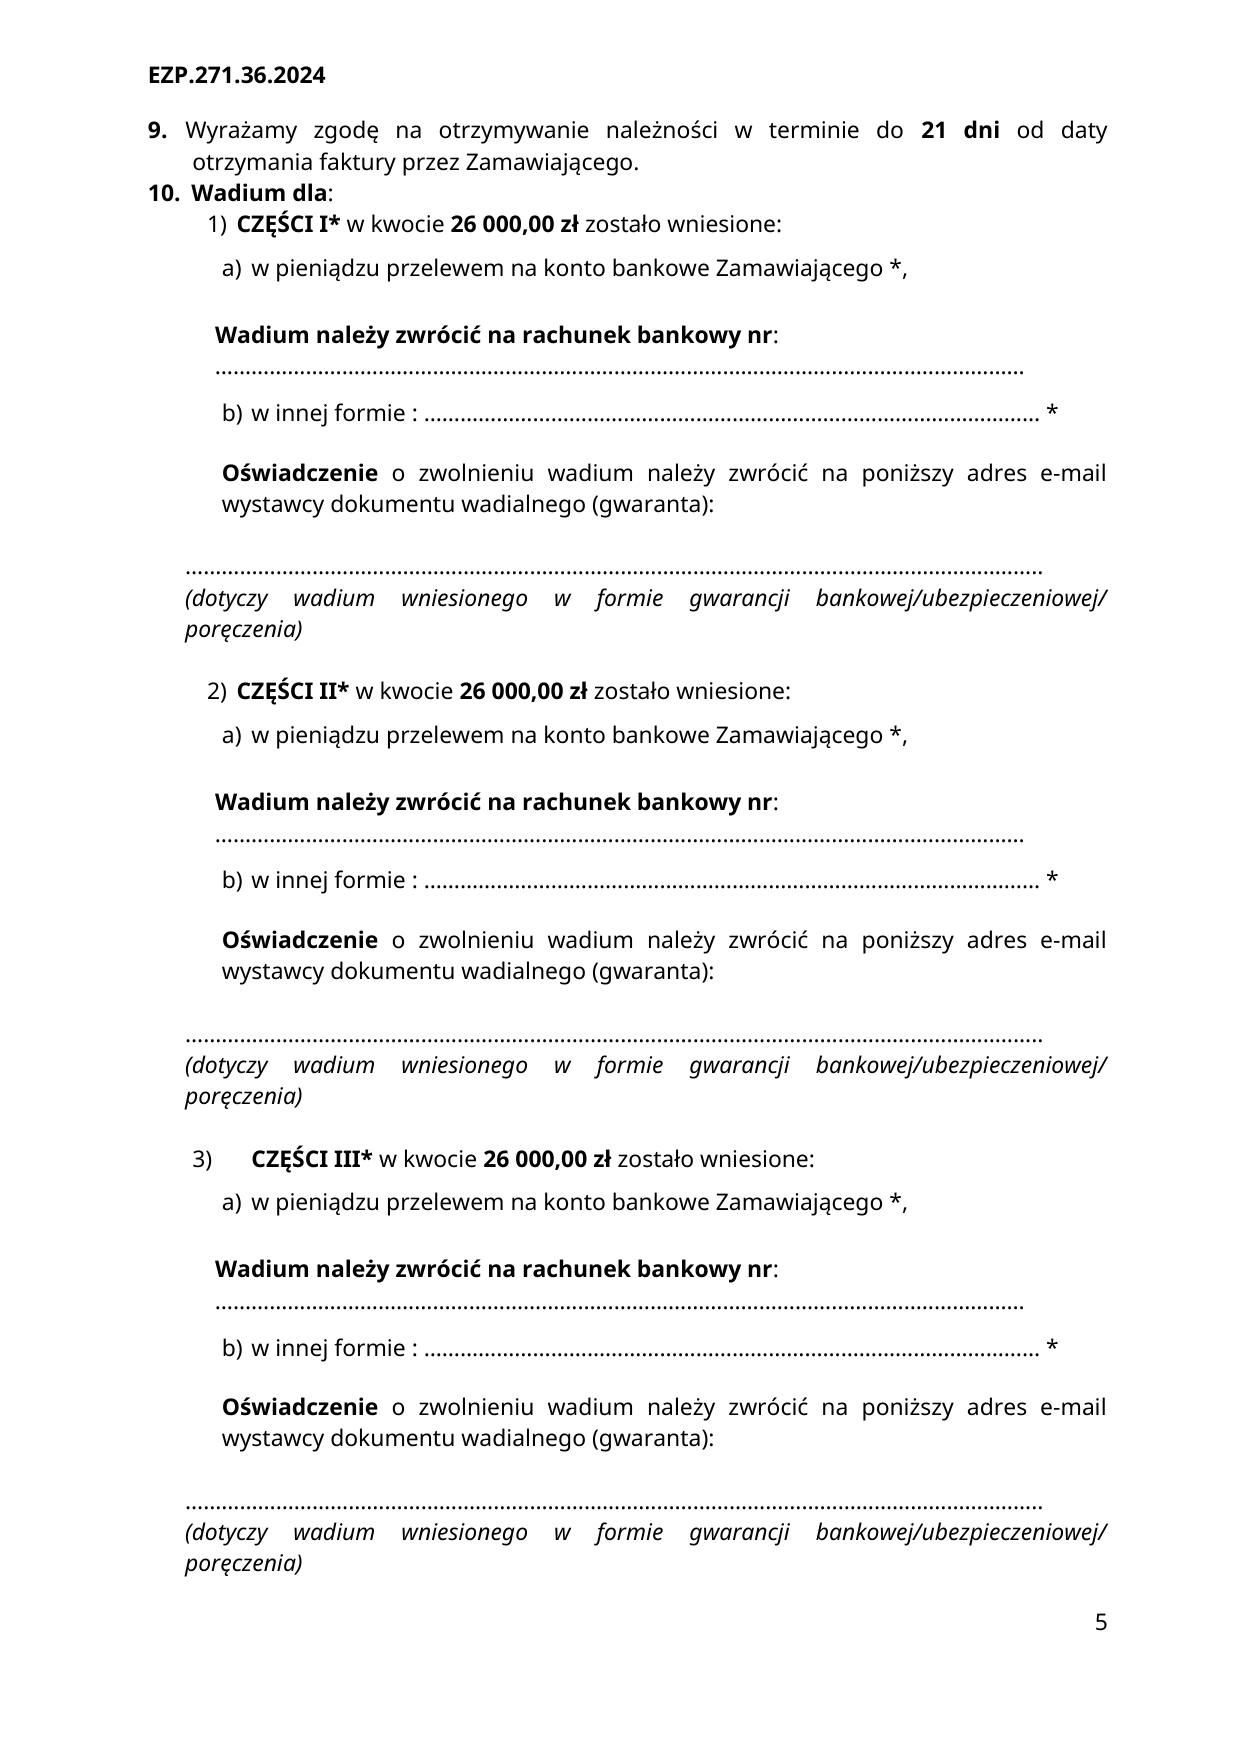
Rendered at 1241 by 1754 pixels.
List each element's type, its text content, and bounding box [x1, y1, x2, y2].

text (dotyczy wadium wniesionego w formie gwarancji bankowej/ubezpieczeniowej/ poręczenia) [185, 1049, 1107, 1111]
text Wadium należy zwrócić na rachunek bankowy nr: [185, 786, 1107, 817]
text Oświadczenie o zwolnieniu wadium należy zwrócić na poniższy adres e-mail wystawcy dokumentu wadialnego (gwaranta): [222, 457, 1107, 519]
list CZĘŚCI II* w kwocie 26 000,00 zł zostało wniesione: [207, 675, 1107, 707]
list w innej formie : ………………………………………………………………………………………… * [222, 397, 1107, 428]
text (dotyczy wadium wniesionego w formie gwarancji bankowej/ubezpieczeniowej/ poręczenia) [185, 1516, 1107, 1578]
text (dotyczy wadium wniesionego w formie gwarancji bankowej/ubezpieczeniowej/ poręczenia) [185, 582, 1107, 644]
text ………………………………………………………………………………………………………..…………… [185, 817, 1107, 849]
list CZĘŚCI I* w kwocie 26 000,00 zł zostało wniesione: [207, 208, 1107, 239]
list w innej formie : ………………………………………………………………………………………… * [222, 864, 1107, 896]
text Oświadczenie o zwolnieniu wadium należy zwrócić na poniższy adres e-mail wystawcy dokumentu wadialnego (gwaranta): [222, 924, 1107, 986]
list w innej formie : ………………………………………………………………………………………… * [222, 1332, 1107, 1363]
text ………………………………………………………………………………………………………………………..….. [185, 1485, 1107, 1516]
list w pieniądzu przelewem na konto bankowe Zamawiającego *, [222, 719, 1107, 750]
text ………………………………………………………………………………………………………………………..….. [185, 550, 1107, 582]
text ………………………………………………………………………………………………………..…………… [185, 350, 1107, 382]
text Wadium należy zwrócić na rachunek bankowy nr: [185, 319, 1107, 350]
list w pieniądzu przelewem na konto bankowe Zamawiającego *, [222, 1186, 1107, 1217]
list Wadium dla: [148, 177, 1107, 208]
text ………………………………………………………………………………………………………………………..….. [185, 1017, 1107, 1049]
text ………………………………………………………………………………………………………..…………… [185, 1285, 1107, 1316]
list w pieniądzu przelewem na konto bankowe Zamawiającego *, [222, 252, 1107, 283]
text Oświadczenie o zwolnieniu wadium należy zwrócić na poniższy adres e-mail wystawcy dokumentu wadialnego (gwaranta): [222, 1391, 1107, 1453]
text Wadium należy zwrócić na rachunek bankowy nr: [185, 1253, 1107, 1285]
list Wyrażamy zgodę na otrzymywanie należności w terminie do 21 dni od daty otrzymania faktury przez Zamawiającego. [148, 114, 1107, 177]
list CZĘŚCI III* w kwocie 26 000,00 zł zostało wniesione: [192, 1142, 1107, 1174]
